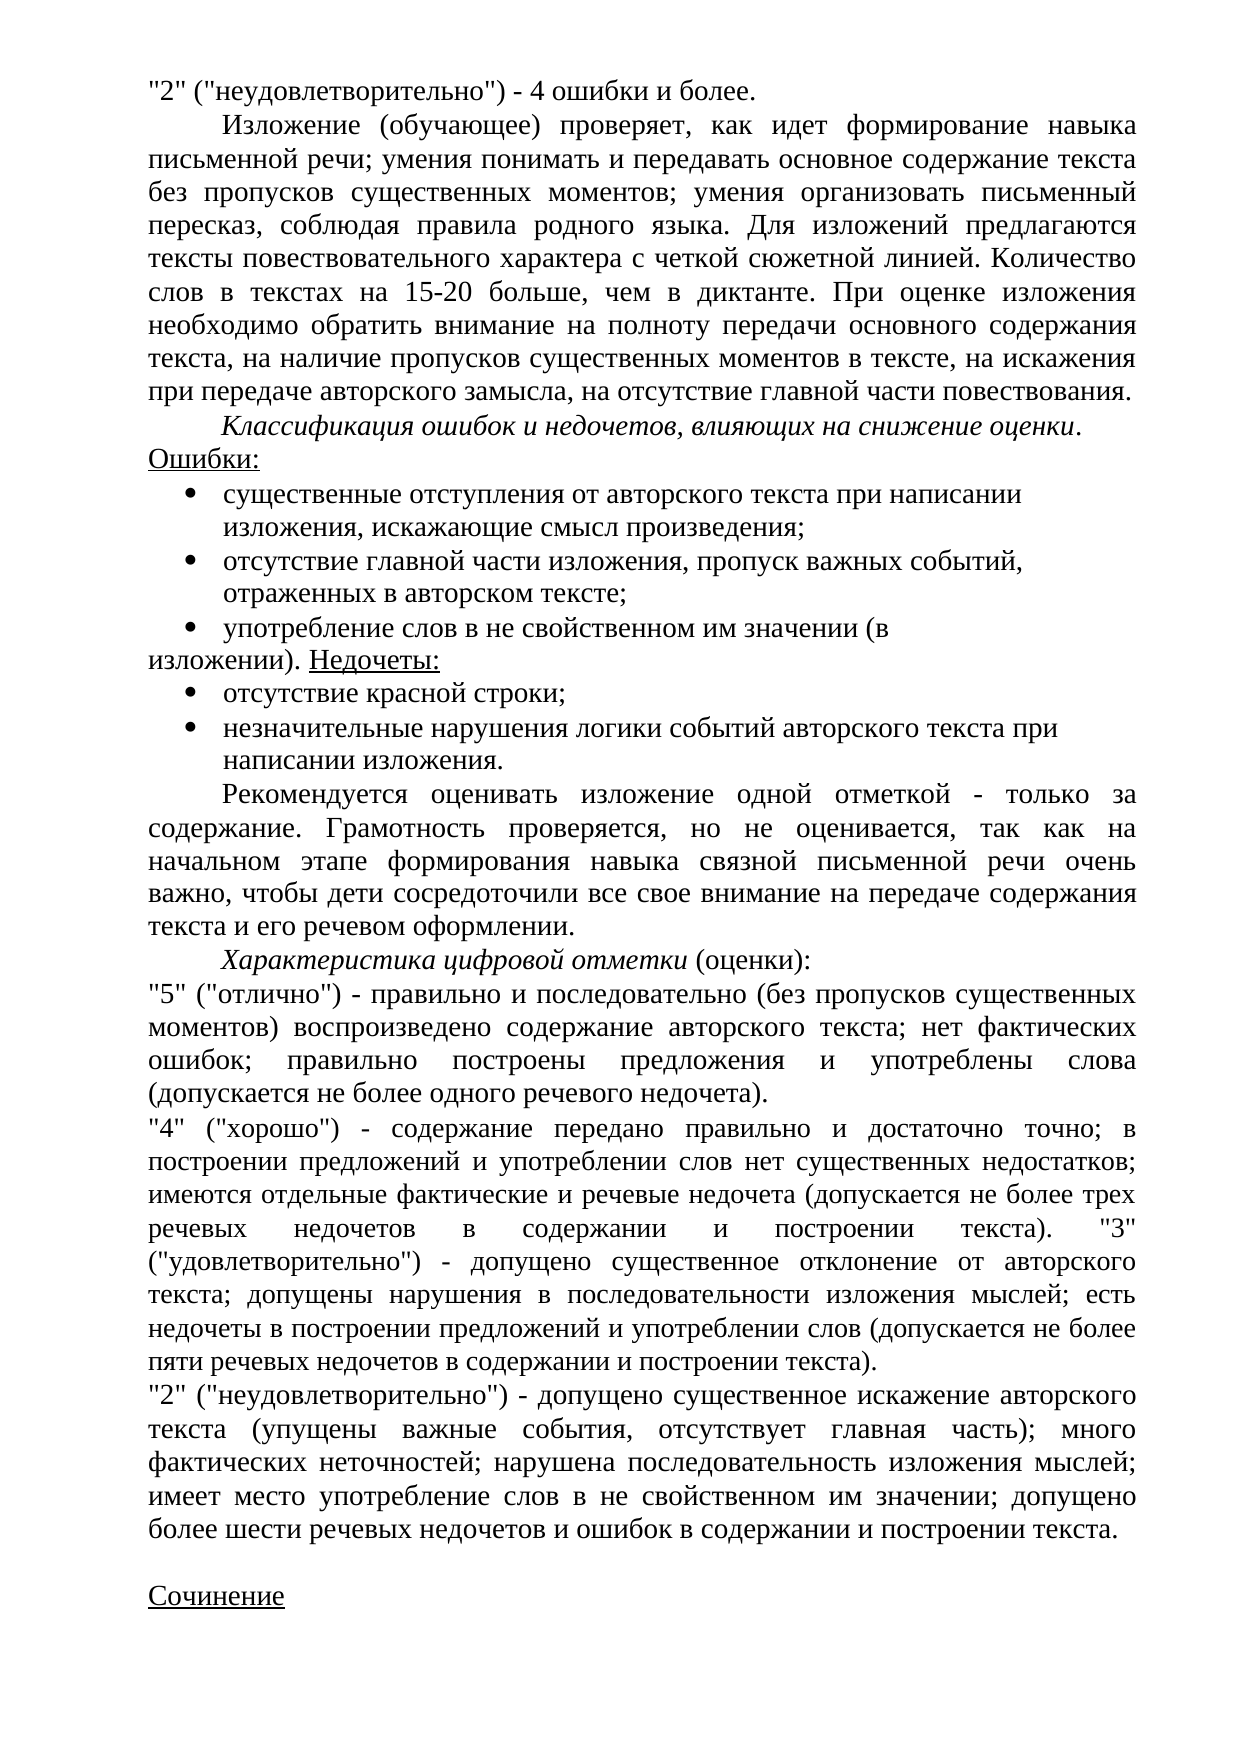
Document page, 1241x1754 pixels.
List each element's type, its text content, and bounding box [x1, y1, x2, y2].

text "4" ("хорошо") - содержание передано правильно и достаточно точно; в построении предложений и употреблении слов нет существенных недостатков; имеются отдельные фактические и речевые недочета (допускается не более трех речевых недочетов в содержании и построении текста). "3" ("удовлетворительно") - допущено существенное отклонение от авторского текста; допущены нарушения в последовательности изложения мыслей; есть недочеты в построении предложений и употреблении слов (допускается не более пяти речевых недочетов в содержании и построении текста). [148, 1111, 1137, 1376]
list отсутствие красной строки; [185, 676, 1137, 709]
list существенные отступления от авторского текста при написании изложения, искажающие смысл произведения; [185, 478, 1137, 542]
text Ошибки: [148, 442, 1137, 475]
text Характеристика цифровой отметки (оценки): [221, 942, 1137, 976]
text Изложение (обучающее) проверяет, как идет формирование навыка письменной речи; умения понимать и передавать основное содержание текста без пропусков существенных моментов; умения организовать письменный пересказ, соблюдая правила родного языка. Для изложений предлагаются тексты повествовательного характера с четкой сюжетной линией. Количество слов в текстах на 15-20 больше, чем в диктанте. При оценке изложения необходимо обратить внимание на полноту передачи основного содержания текста, на наличие пропусков существенных моментов в тексте, на искажения при передаче авторского замысла, на отсутствие главной части повествования. [148, 108, 1137, 407]
text "2" ("неудовлетворительно") - 4 ошибки и более. [148, 73, 1137, 106]
text "2" ("неудовлетворительно") - допущено существенное искажение авторского текста (упущены важные события, отсутствует главная часть); много фактических неточностей; нарушена последовательность изложения мыслей; имеет место употребление слов в не свойственном им значении; допущено более шести речевых недочетов и ошибок в содержании и построении текста. [148, 1378, 1137, 1544]
list отсутствие главной части изложения, пропуск важных событий, отраженных в авторском тексте; [185, 546, 1137, 609]
text Рекомендуется оценивать изложение одной отметкой - только за содержание. Грамотность проверяется, но не оценивается, так как на начальном этапе формирования навыка связной письменной речи очень важно, чтобы дети сосредоточили все свое внимание на передаче содержания текста и его речевом оформлении. [148, 777, 1137, 942]
list незначительные нарушения логики событий авторского текста при написании изложения. [185, 713, 1135, 776]
list употребление слов в не свойственном им значении (в изложении). Недочеты: [148, 612, 1046, 676]
text Сочинение [148, 1578, 1137, 1611]
text Классификация ошибок и недочетов, влияющих на снижение оценки. [221, 408, 1137, 442]
text "5" ("отлично") - правильно и последовательно (без пропусков существенных моментов) воспроизведено содержание авторского текста; нет фактических ошибок; правильно построены предложения и употреблены слова (допускается не более одного речевого недочета). [148, 977, 1137, 1109]
